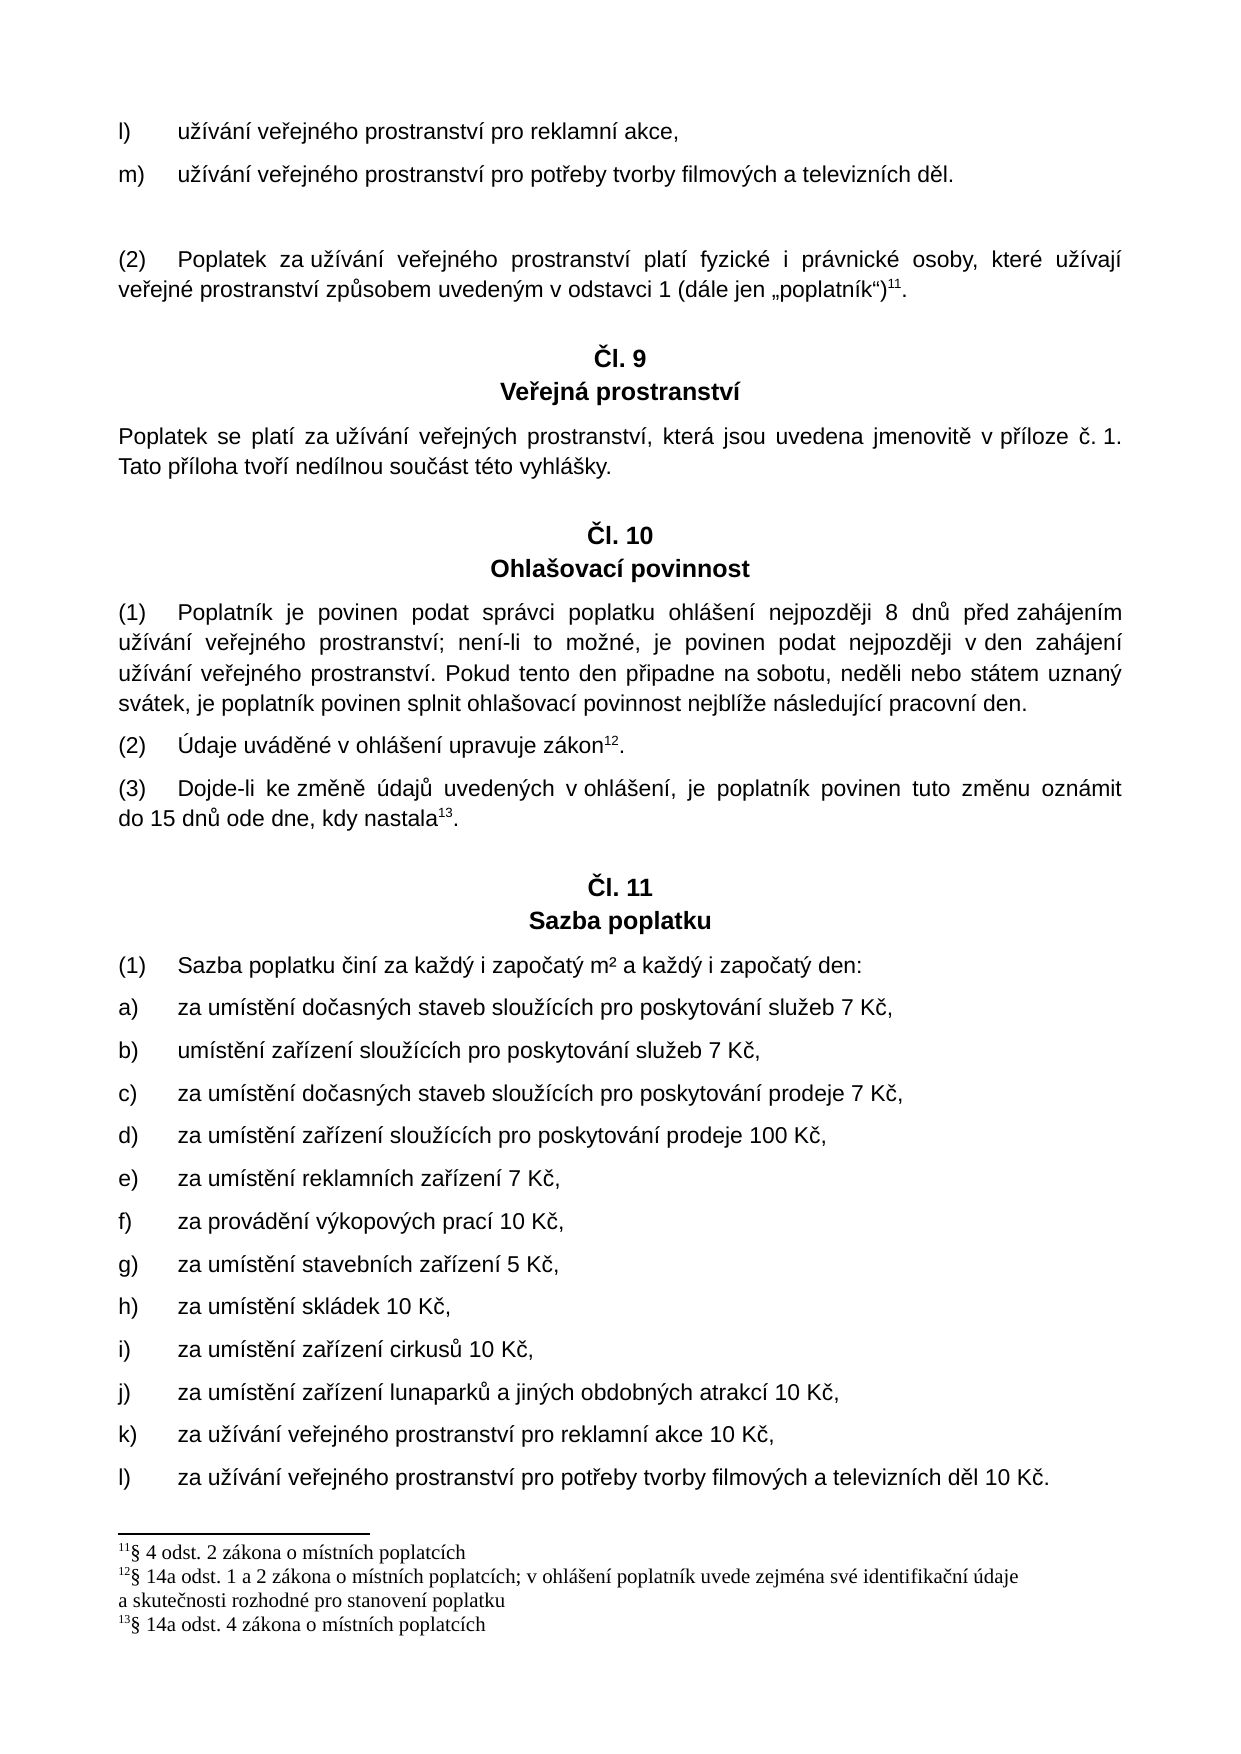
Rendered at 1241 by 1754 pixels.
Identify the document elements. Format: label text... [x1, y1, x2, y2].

list za umístění skládek 10 Kč, [118, 1293, 1122, 1320]
list za umístění zařízení lunaparků a jiných obdobných atrakcí 10 Kč, [118, 1379, 1122, 1405]
list Dojde-li ke změně údajů uvedených v ohlášení, je poplatník povinen tuto změnu oznámit do 15 dnů ode dne, kdy nastala. [118, 775, 1122, 832]
list za užívání veřejného prostranství pro potřeby tvorby filmových a televizních děl 10 Kč. [118, 1464, 1122, 1491]
list za umístění stavebních zařízení 5 Kč, [118, 1251, 1122, 1277]
list za provádění výkopových prací 10 Kč, [118, 1208, 1122, 1234]
list za umístění dočasných staveb sloužících pro poskytování služeb 7 Kč, [118, 994, 1122, 1021]
list za umístění dočasných staveb sloužících pro poskytování prodeje 7 Kč, [118, 1080, 1122, 1106]
subtitle Čl. 10 Ohlašovací povinnost [118, 521, 1122, 582]
list Poplatník je povinen podat správci poplatku ohlášení nejpozději 8 dnů před zahájením užívání veřejného prostranství; není-li to možné, je povinen podat nejpozději v den zahájení užívání veřejného prostranství. Pokud tento den připadne na sobotu, neděli nebo státem uznaný svátek, je poplatník povinen splnit ohlašovací povinnost nejblíže následující pracovní den. [118, 599, 1122, 716]
subtitle Čl. 11 Sazba poplatku [118, 873, 1122, 935]
list užívání veřejného prostranství pro potřeby tvorby filmových a televizních děl. [118, 161, 1122, 187]
list za užívání veřejného prostranství pro reklamní akce 10 Kč, [118, 1421, 1122, 1448]
list užívání veřejného prostranství pro reklamní akce, [118, 118, 1122, 144]
list Údaje uváděné v ohlášení upravuje zákon. [118, 732, 1122, 759]
list Poplatek za užívání veřejného prostranství platí fyzické i právnické osoby, které užívají veřejné prostranství způsobem uvedeným v odstavci 1 (dále jen „poplatník“). [118, 246, 1122, 303]
list za umístění reklamních zařízení 7 Kč, [118, 1165, 1122, 1192]
list za umístění zařízení cirkusů 10 Kč, [118, 1336, 1122, 1362]
list za umístění zařízení sloužících pro poskytování prodeje 100 Kč, [118, 1122, 1122, 1149]
list Sazba poplatku činí za každý i započatý m² a každý i započatý den: [118, 952, 1122, 978]
text Poplatek se platí za užívání veřejných prostranství, která jsou uvedena jmenovitě v příloze č. 1. Tato příloha tvoří nedílnou součást této vyhlášky. [118, 423, 1122, 479]
list umístění zařízení sloužících pro poskytování služeb 7 Kč, [118, 1037, 1122, 1063]
subtitle Čl. 9 Veřejná prostranství [118, 344, 1122, 406]
